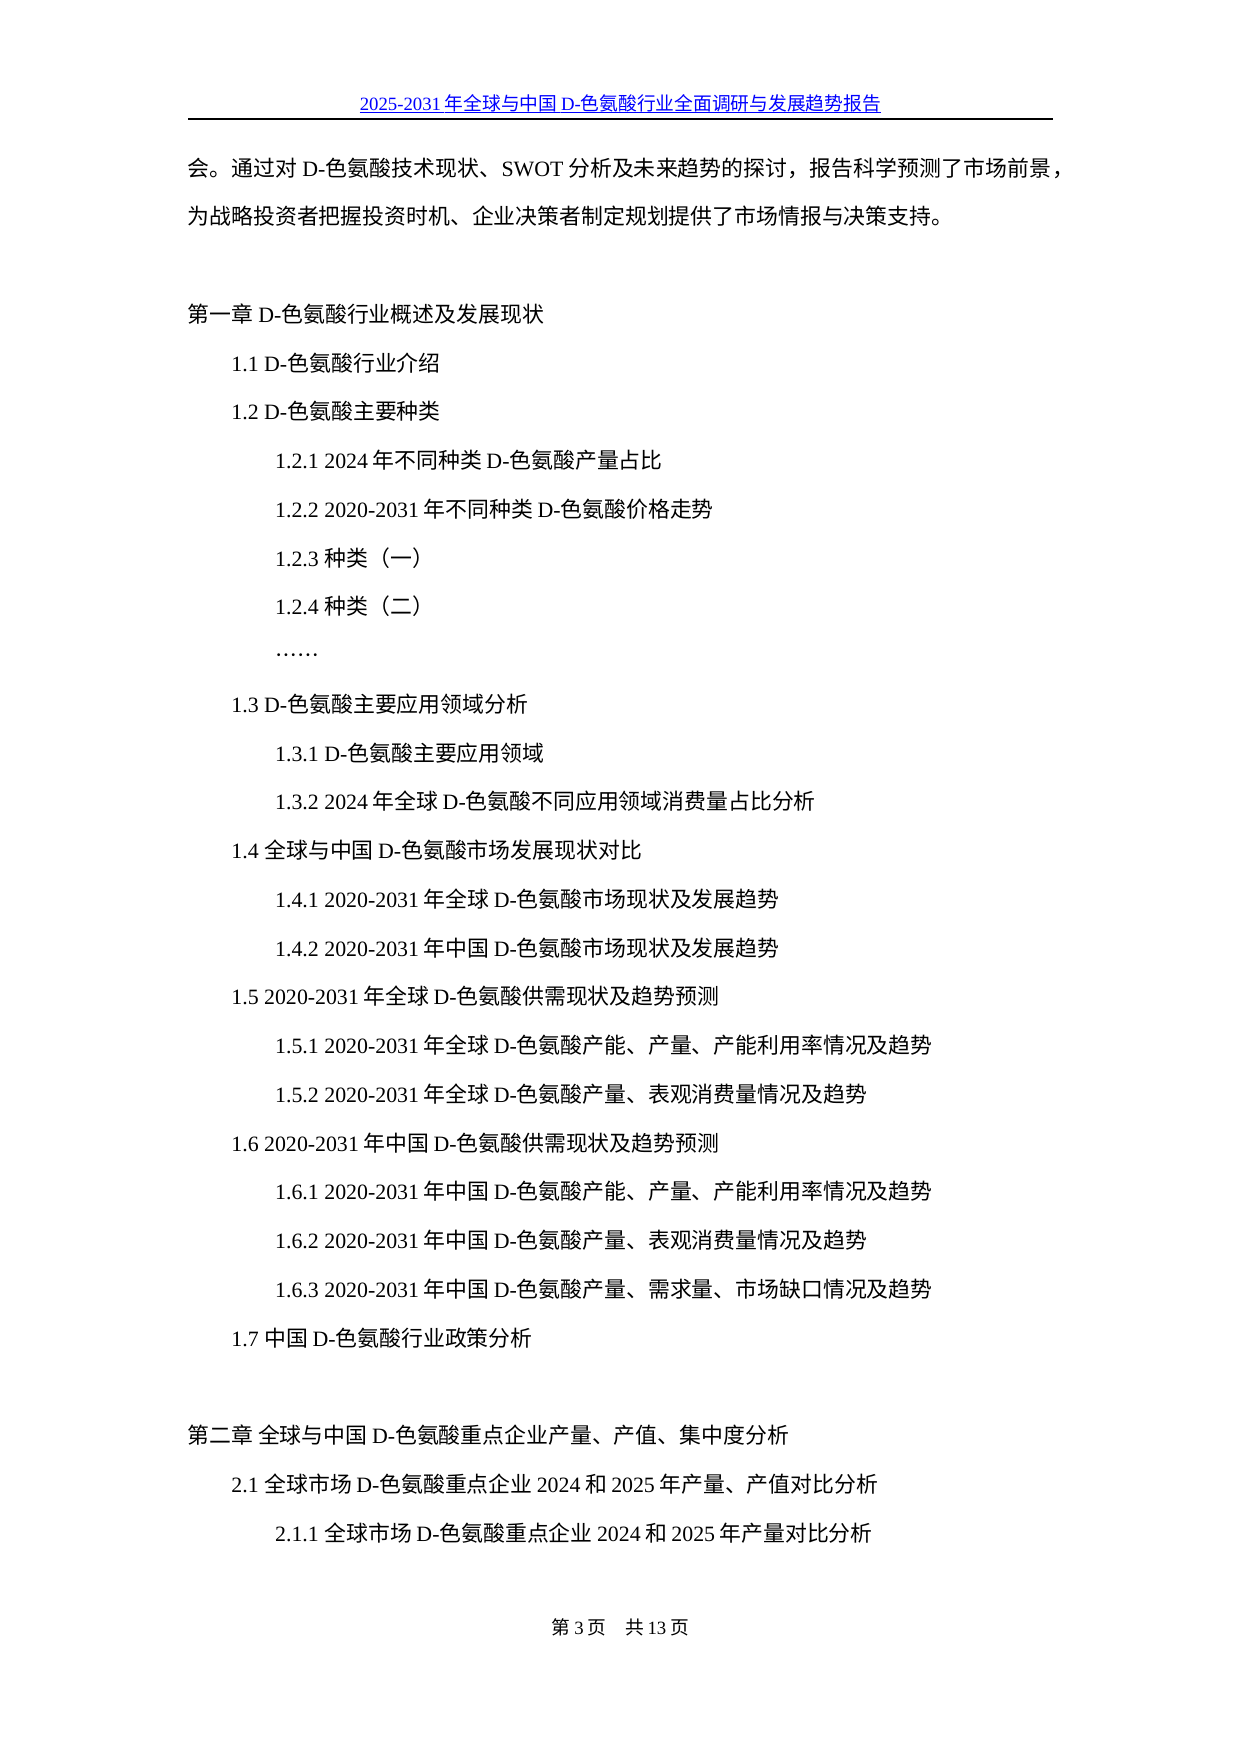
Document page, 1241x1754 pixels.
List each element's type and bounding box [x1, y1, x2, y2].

text [187, 150, 1053, 1548]
